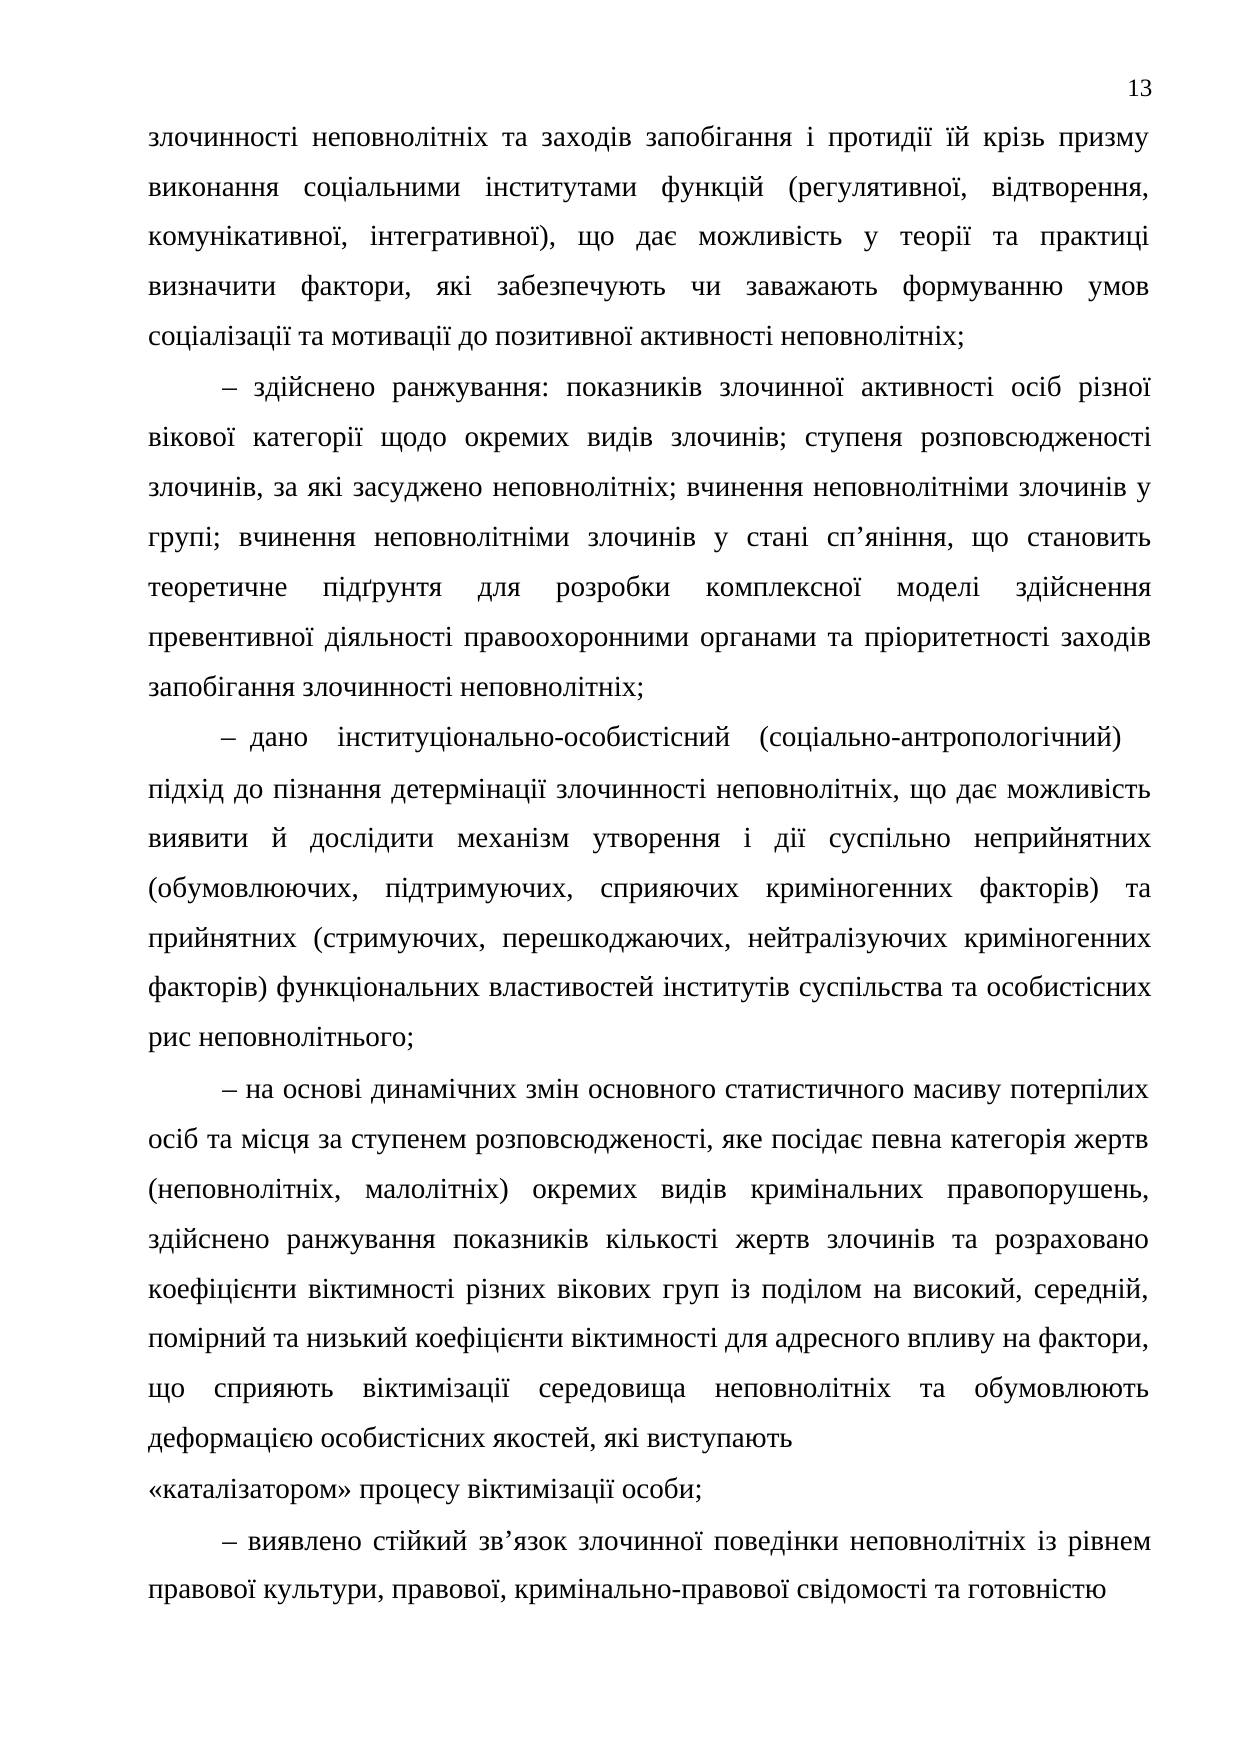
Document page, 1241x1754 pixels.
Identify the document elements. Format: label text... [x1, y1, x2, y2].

text – здійснено ранжування: показників злочинної активності осіб різної вікової категорії щодо окремих видів злочинів; ступеня розповсюдженості злочинів, за які засуджено неповнолітніх; вчинення неповнолітніми злочинів у групі; вчинення неповнолітніми злочинів у стані сп’яніння, що становить теоретичне підґрунтя для розробки комплексної моделі здійснення превентивної діяльності правоохоронними органами та пріоритетності заходів запобігання злочинності неповнолітніх; [148, 369, 1152, 702]
text 13 [1127, 73, 1152, 102]
text підхід до пізнання детермінації злочинності неповнолітніх, що дає можливість виявити й дослідити механізм утворення і дії суспільно неприйнятних (обумовлюючих, підтримуючих, сприяючих криміногенних факторів) та прийнятних (стримуючих, перешкоджаючих, нейтралізуючих криміногенних факторів) функціональних властивостей інститутів суспільства та особистісних рис неповнолітнього; [148, 771, 1152, 1052]
text – дано інституціонально-особистісний (соціально-антропологічний) [221, 719, 1152, 753]
text – на основі динамічних змін основного статистичного масиву потерпілих осіб та місця за ступенем розповсюдженості, яке посідає певна категорія жертв (неповнолітніх, малолітніх) окремих видів кримінальних правопорушень, здійснено ранжування показників кількості жертв злочинів та розраховано коефіцієнти віктимності різних вікових груп із поділом на високий, середній, помірний та низький коефіцієнти віктимності для адресного впливу на фактори, що сприяють віктимізації середовища неповнолітніх та обумовлюють деформацією особистісних якостей, які виступають [148, 1071, 1150, 1454]
text злочинності неповнолітніх та заходів запобігання і протидії їй крізь призму виконання соціальними інститутами функцій (регулятивної, відтворення, комунікативної, інтегративної), що дає можливість у теорії та практиці визначити фактори, які забезпечують чи заважають формуванню умов соціалізації та мотивації до позитивної активності неповнолітніх; [148, 119, 1150, 351]
text – виявлено стійкий зв’язок злочинної поведінки неповнолітніх із рівнем правової культури, правової, кримінально-правової свідомості та готовністю [148, 1523, 1152, 1605]
text «каталізатором» процесу віктимізації особи; [148, 1471, 1152, 1505]
